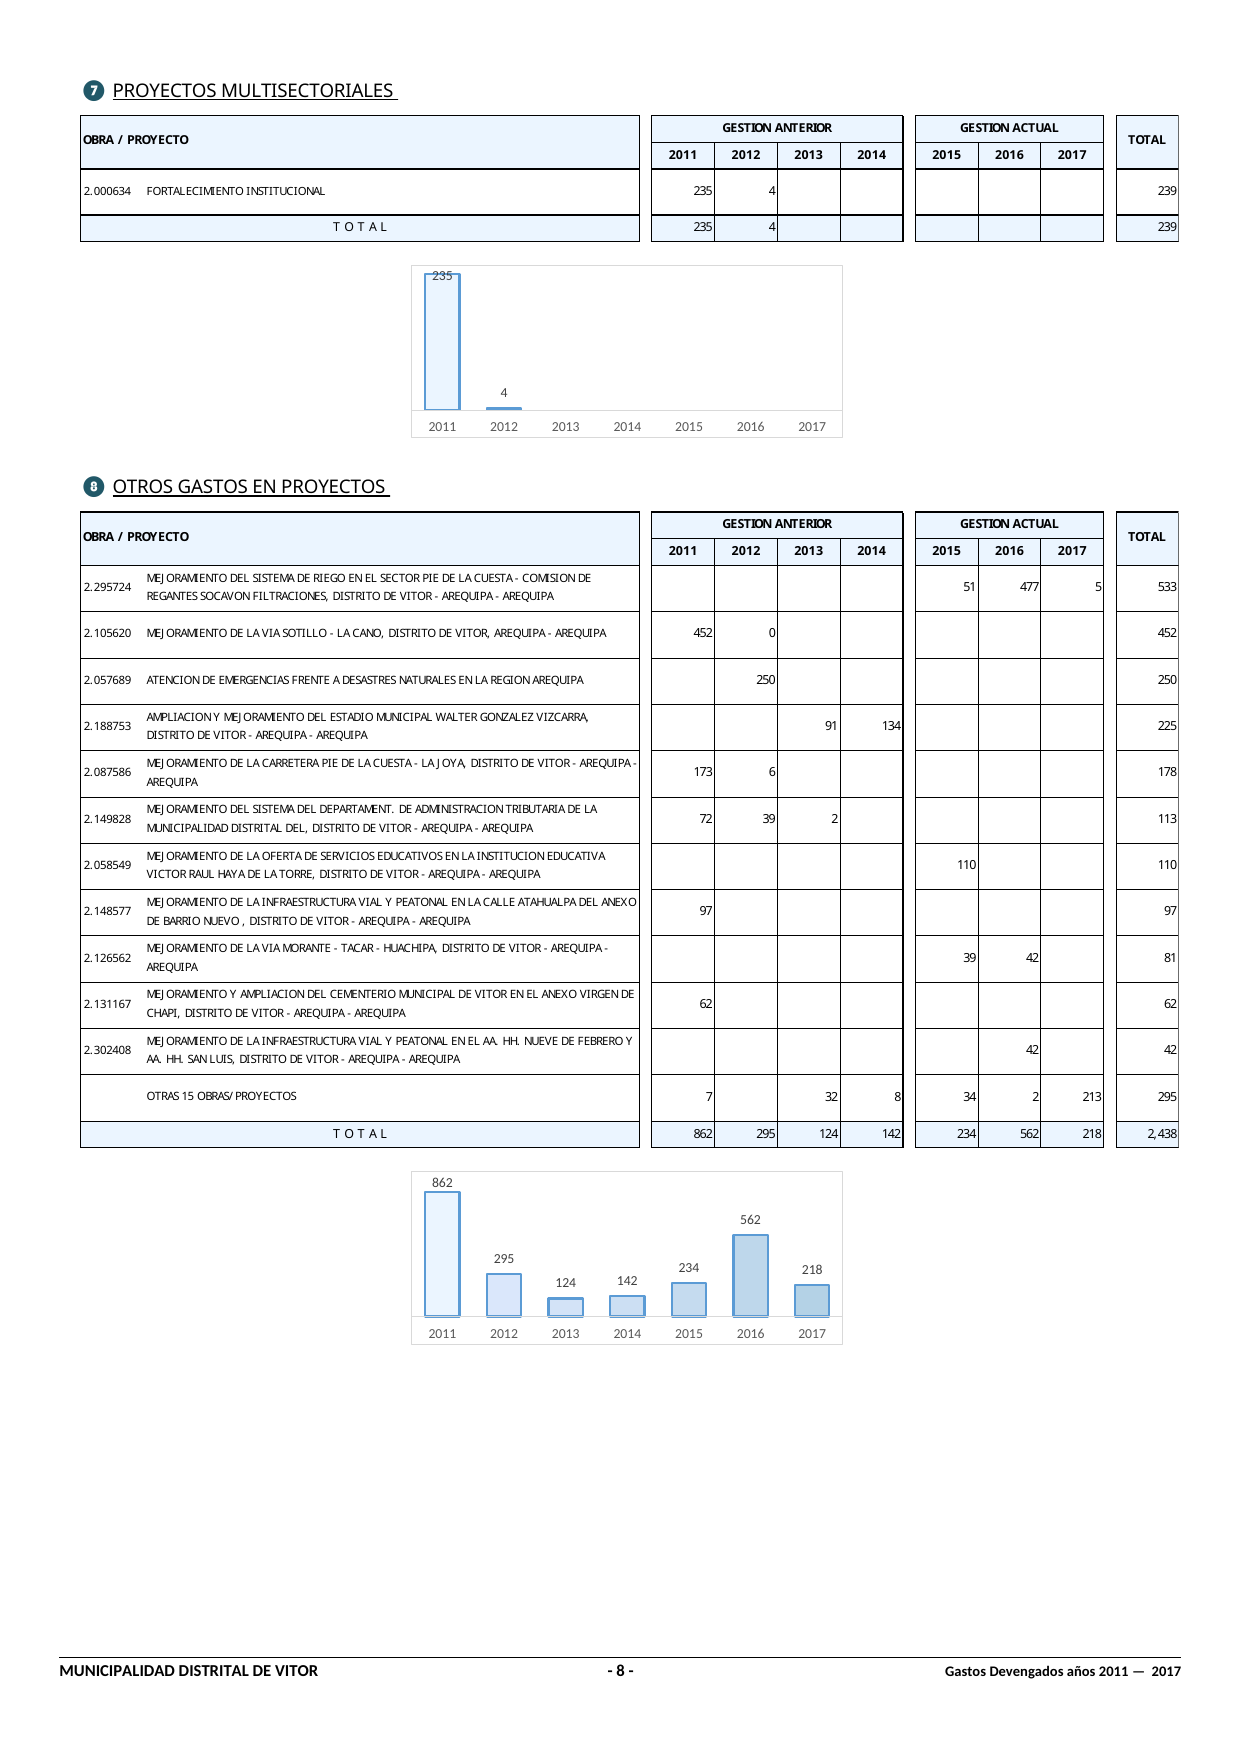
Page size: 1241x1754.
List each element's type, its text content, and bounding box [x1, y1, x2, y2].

table_header ❽ OTROS GASTOS EN PROYECTOS [59, 467, 1195, 1351]
table_header ❼ PROYECTOS MULTISECTORIALES [59, 71, 1195, 444]
